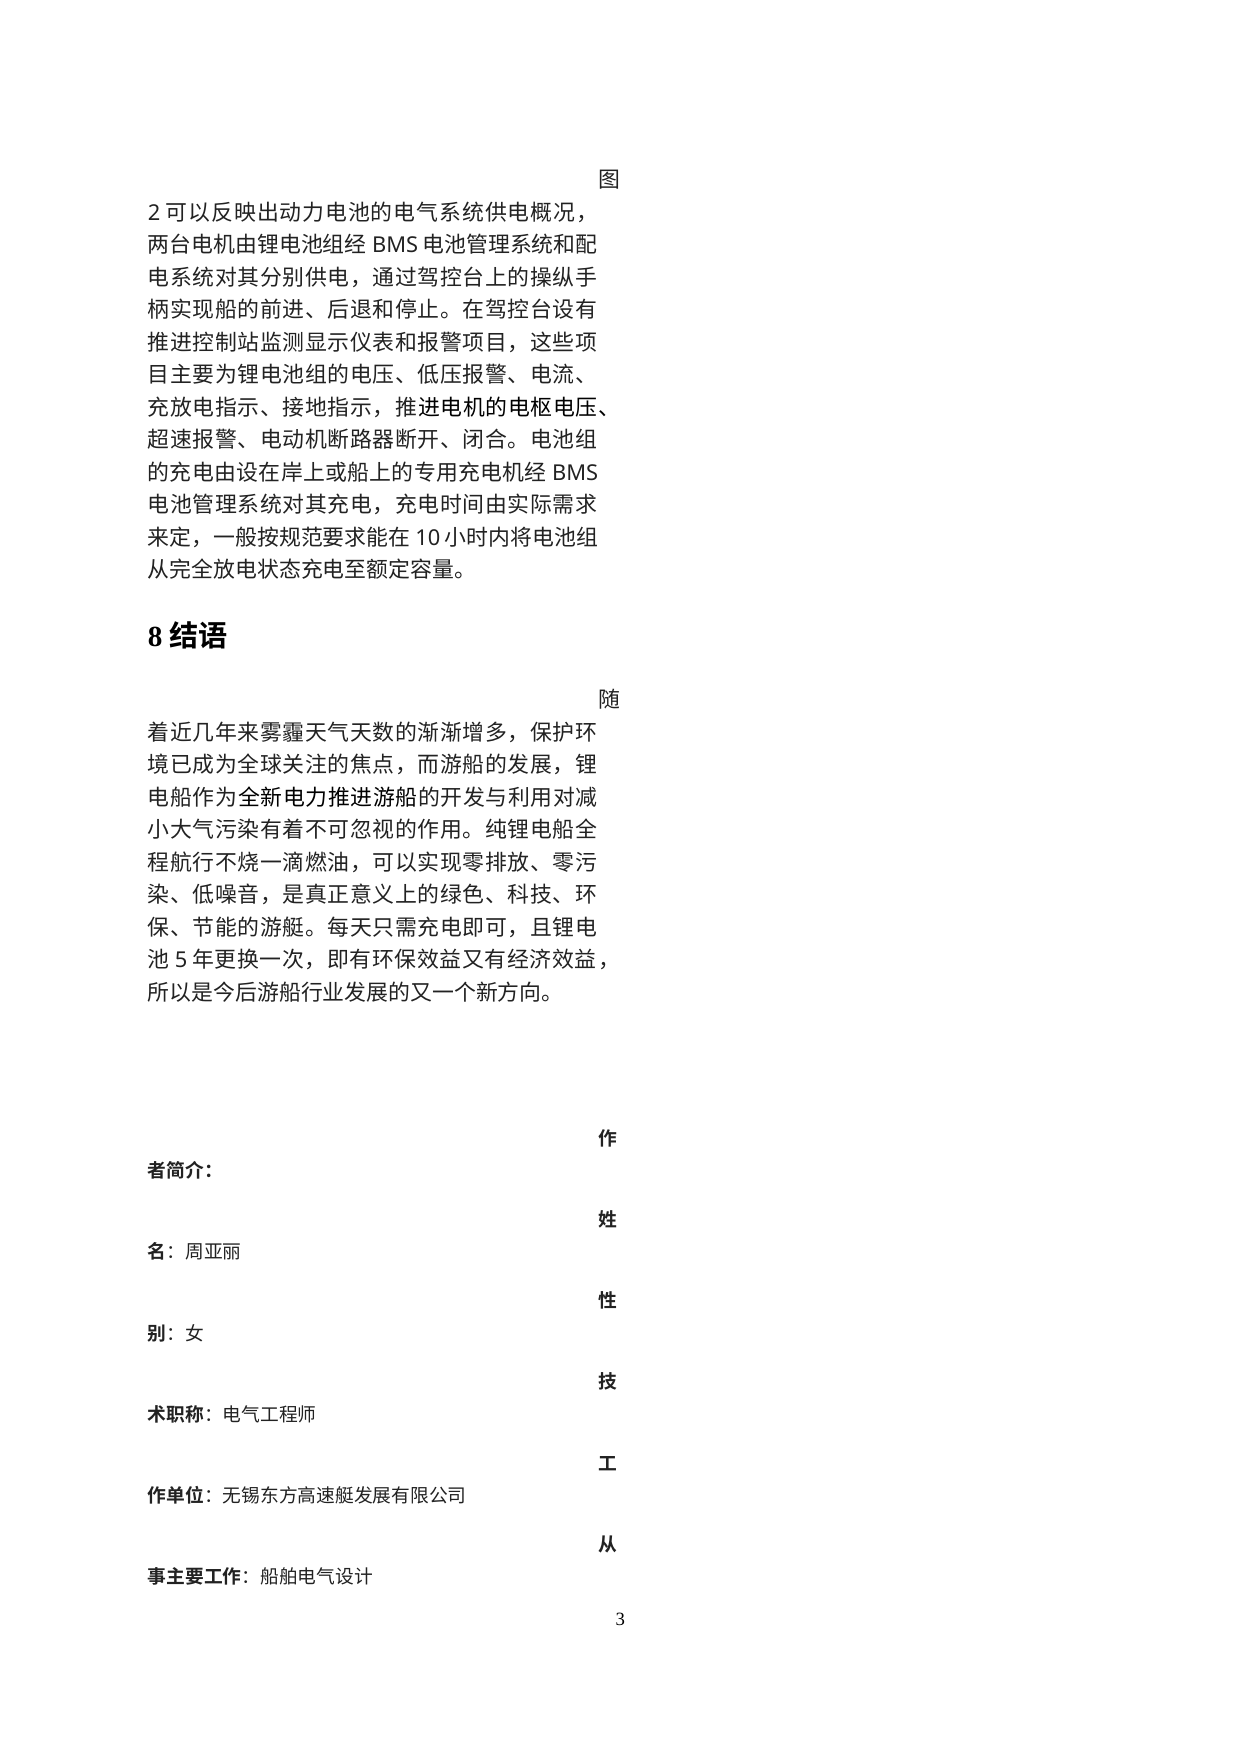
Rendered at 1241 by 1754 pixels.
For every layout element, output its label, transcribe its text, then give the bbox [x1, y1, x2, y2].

text 性别：女 [148, 1283, 598, 1348]
text 技术职称：电气工程师 [148, 1364, 598, 1429]
text 图2可以反映出动力电池的电气系统供电概况，两台电机由锂电池组经BMS电池管理系统和配电系统对其分别供电，通过驾控台上的操纵手柄实现船的前进、后退和停止。在驾控台设有推进控制站监测显示仪表和报警项目，这些项目主要为锂电池组的电压、低压报警、电流、充放电指示、接地指示，推进电机的电枢电压、超速报警、电动机断路器断开、闭合。电池组的充电由设在岸上或船上的专用充电机经BMS电池管理系统对其充电，充电时间由实际需求来定，一般按规范要求能在10小时内将电池组从完全放电状态充电至额定容量。 [148, 162, 598, 584]
text 姓名：周亚丽 [148, 1202, 598, 1267]
text 随着近几年来雾霾天气天数的渐渐增多，保护环境已成为全球关注的焦点，而游船的发展，锂电船作为全新电力推进游船的开发与利用对减小大气污染有着不可忽视的作用。纯锂电船全程航行不烧一滴燃油，可以实现零排放、零污染、低噪音，是真正意义上的绿色、科技、环保、节能的游艇。每天只需充电即可，且锂电池5年更换一次，即有环保效益又有经济效益，所以是今后游船行业发展的又一个新方向。 [148, 682, 598, 1007]
text 从事主要工作：船舶电气设计 [148, 1527, 598, 1592]
text 工作单位：无锡东方高速艇发展有限公司 [148, 1446, 598, 1511]
text 8 结语 [148, 601, 598, 666]
text 作者简介： [148, 1121, 598, 1186]
